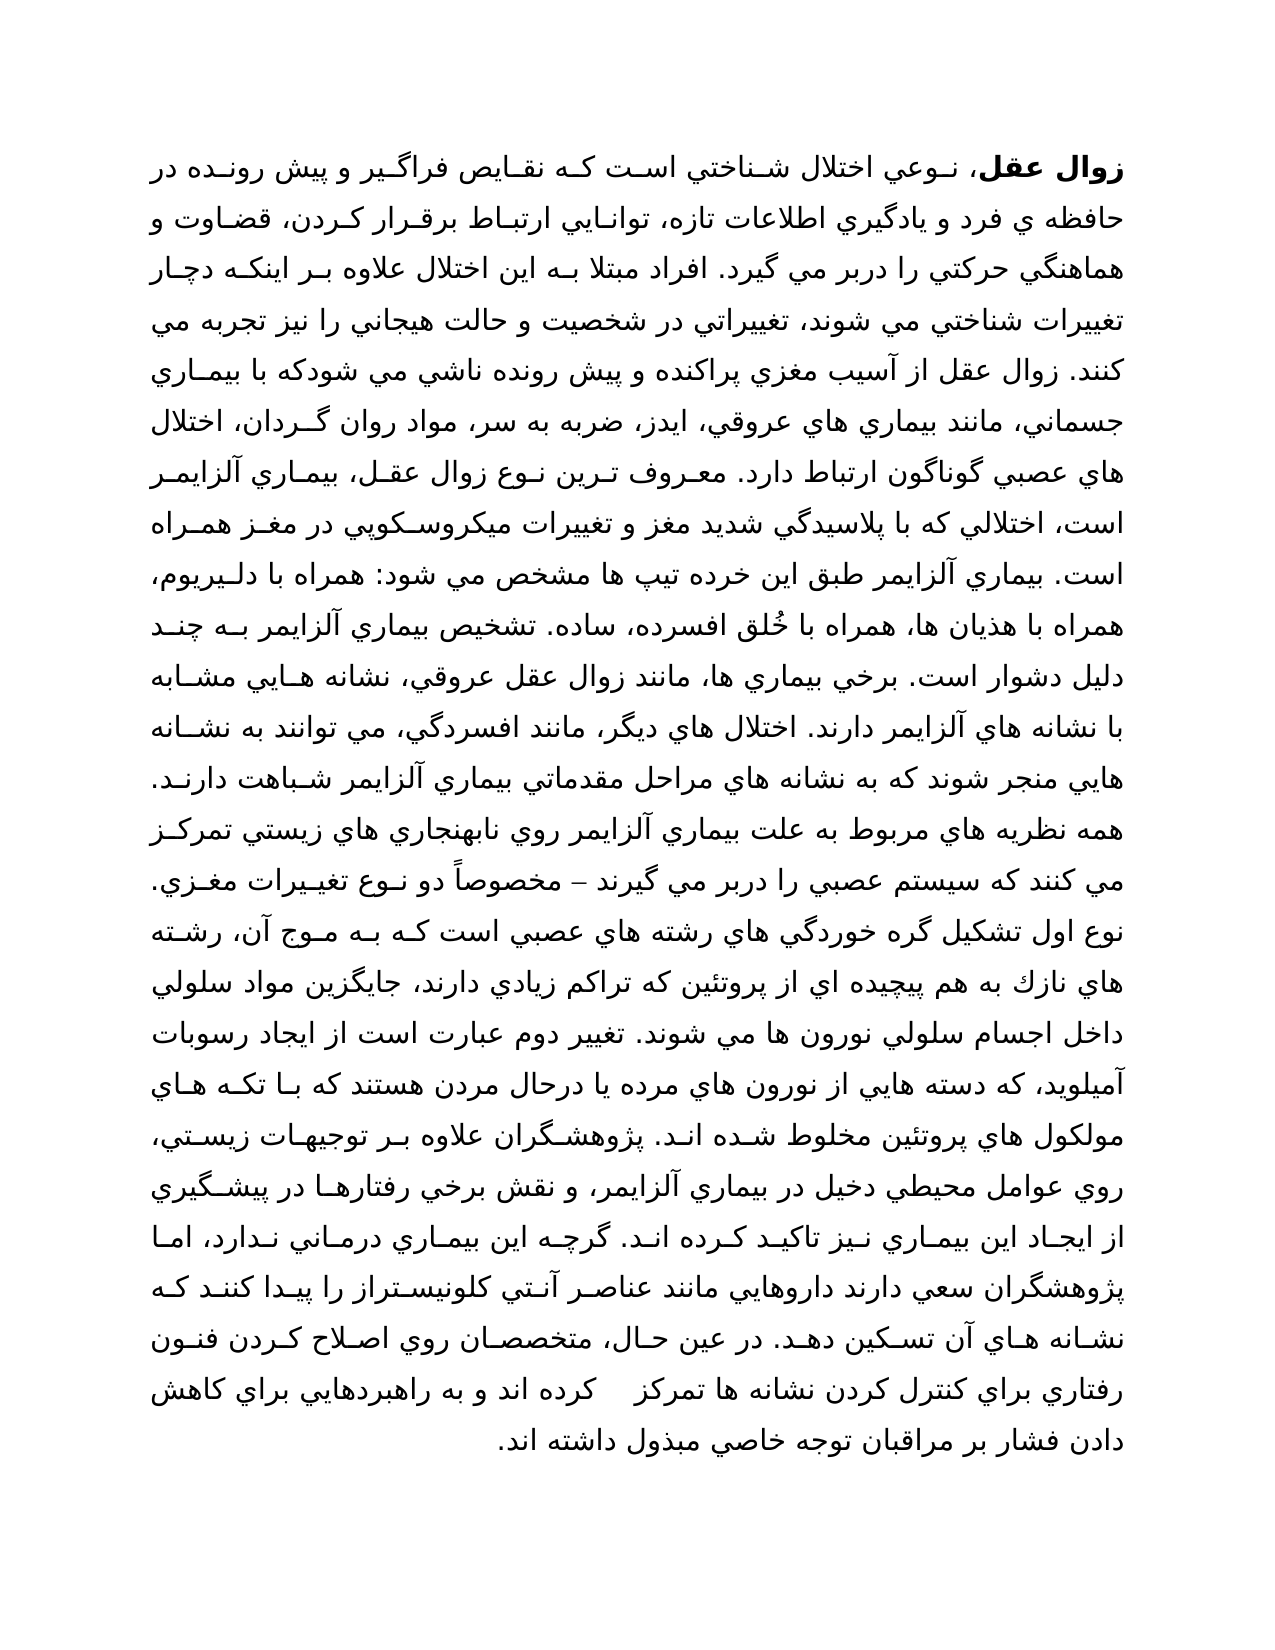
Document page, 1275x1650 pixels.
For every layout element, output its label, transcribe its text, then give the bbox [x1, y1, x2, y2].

text زوال عقل، نوعي اختلال شناختي است كه نقايص فراگير و پيش رونده در حافظه ي فرد و يادگيري اطلاعات تازه، توانايي ارتباط برقرار كردن، قضاوت و هماهنگي حركتي را دربر مي گيرد. افراد مبتلا به اين اختلال علاوه بر اينكه دچار تغييرات شناختي مي شوند، تغييراتي در شخصيت و حالت هيجاني را نيز تجربه مي كنند. زوال عقل از آسيب مغزي پراكنده و پيش رونده ناشي مي شودكه با بيماري جسماني، مانند بيماري هاي عروقي، ايدز، ضربه به سر، مواد روان گردان، اختلال هاي عصبي گوناگون ارتباط دارد. معروف ترين نوع زوال عقل، بيماري آلزايمر است، اختلالي كه با پلاسيدگي شديد مغز و تغييرات ميكروسكوپي در مغز همراه است. بيماري آلزايمر طبق اين خرده تيپ ها مشخص مي شود: همراه با دليريوم، همراه با هذيان ها، همراه با خُلق افسرده، ساده. تشخيص بيماري آلزايمر به چند دليل دشوار است. برخي بيماري ها، مانند زوال عقل عروقي، نشانه هايي مشابه با نشانه هاي آلزايمر دارند. اختلال هاي ديگر، مانند افسردگي، مي توانند به نشانه هايي منجر شوند كه به نشانه هاي مراحل مقدماتي بيماري آلزايمر شباهت دارند. همه نظريه هاي مربوط به علت بيماري آلزايمر روي نابهنجاري هاي زيستي تمركز مي كنند كه سيستم عصبي را دربر مي گيرند – مخصوصاً دو نوع تغييرات مغزي. نوع اول تشكيل گره خوردگي هاي رشته هاي عصبي است كه به موج آن، رشته هاي نازك به هم پيچيده اي از پروتئين كه تراكم زيادي دارند، جايگزين مواد سلولي داخل اجسام سلولي نورون ها مي شوند. تغيير دوم عبارت است از ايجاد رسوبات آميلويد، كه دسته هايي از نورون هاي مرده يا درحال مردن هستند كه با تكه هاي مولكول هاي پروتئين مخلوط شده اند. پژوهشگران علاوه بر توجيهات زيستي، روي عوامل محيطي دخيل در بيماري آلزايمر، و نقش برخي رفتارها در پيشگيري از ايجاد اين بيماري نيز تاكيد كرده اند. گرچه اين بيماري درماني ندارد، اما پژوهشگران سعي دارند داروهايي مانند عناصر آنتي كلونيستراز را پيدا كنند كه نشانه هاي آن تسكين دهد. در عين حال، متخصصان روي اصلاح كردن فنون رفتاري براي كنترل كردن نشانه ها تمركز كرده اند و به راهبردهايي براي كاهش دادن فشار بر مراقبان توجه خاصي مبذول داشته اند. [150, 150, 1125, 1458]
